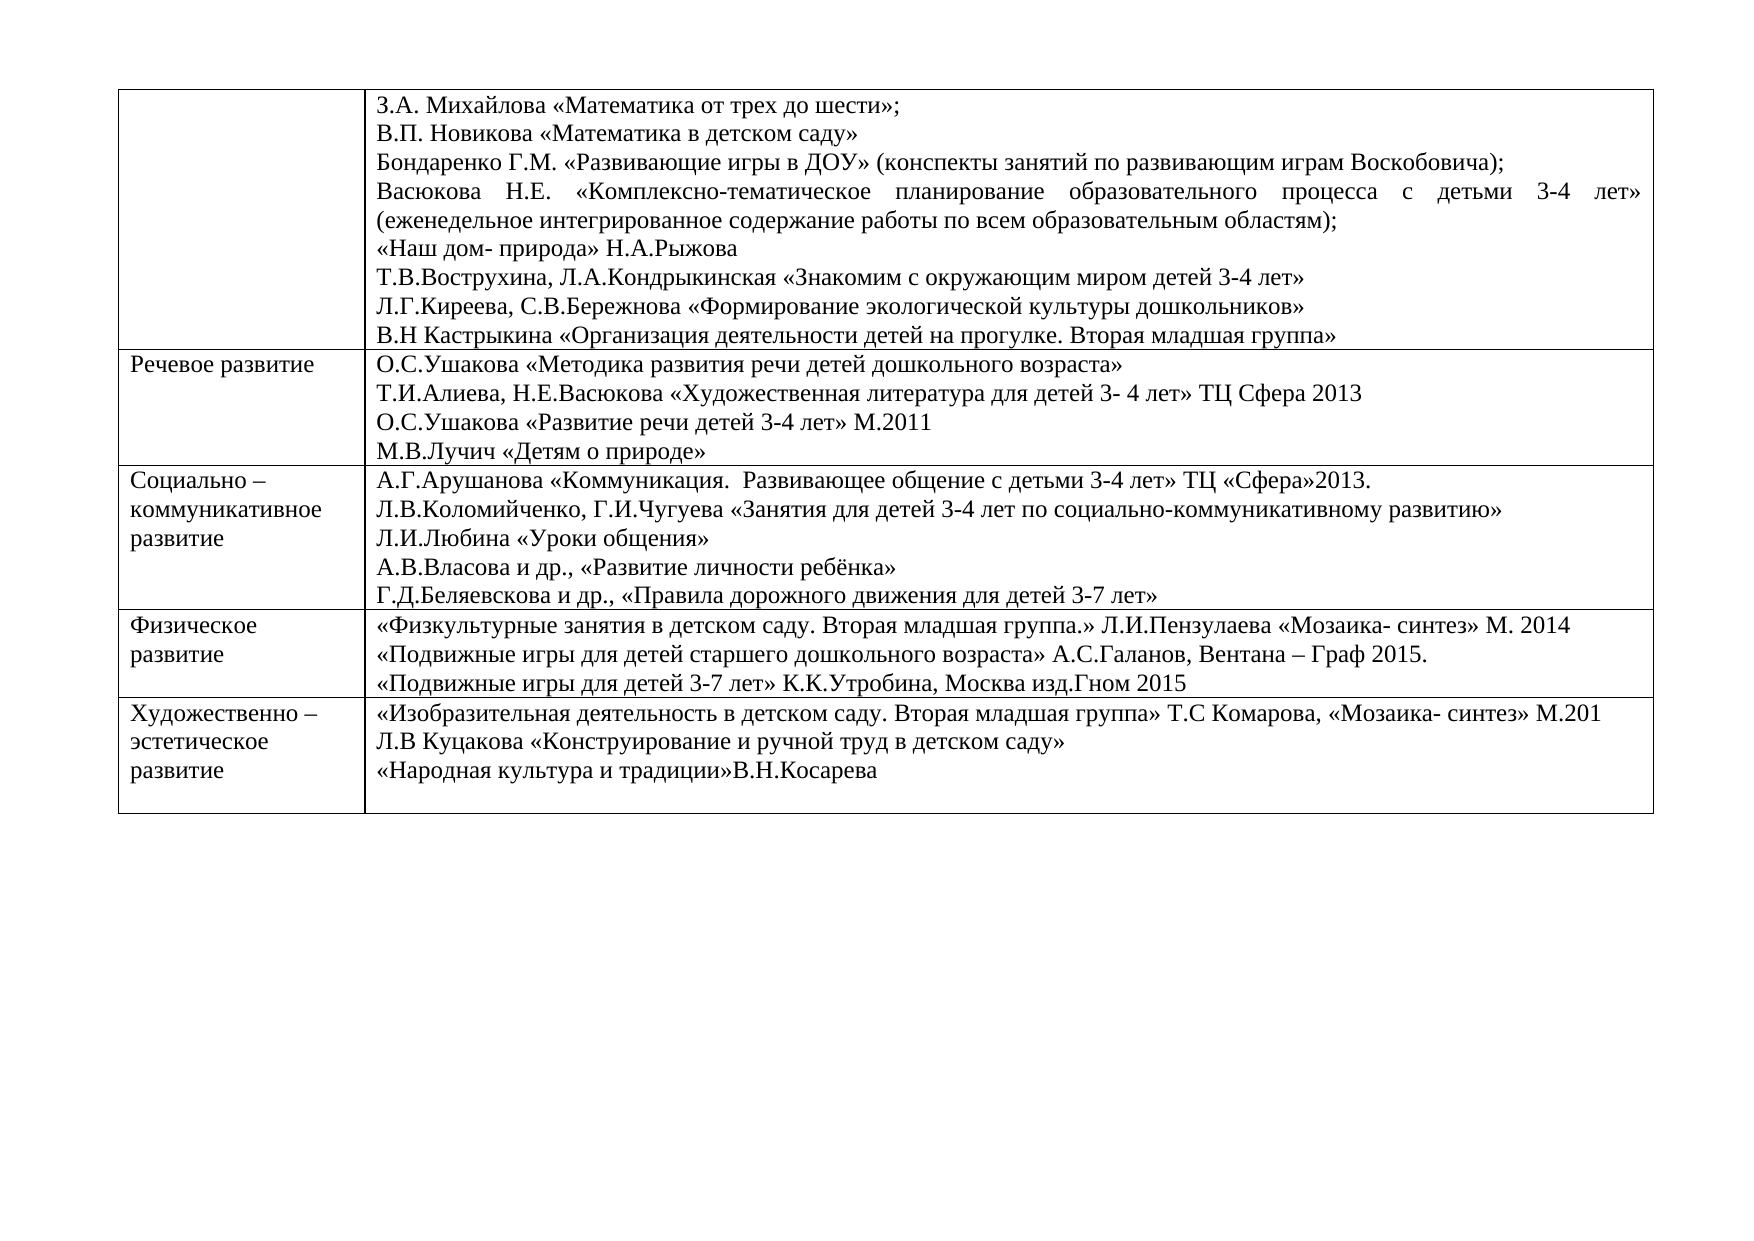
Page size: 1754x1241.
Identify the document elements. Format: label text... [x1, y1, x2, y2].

table_cell Художественно – эстетическое развитие [119, 698, 364, 813]
table_cell Социально – коммуникативное развитие [119, 466, 364, 609]
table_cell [119, 90, 364, 348]
table_cell А.Г.Арушанова «Коммуникация. Развивающее общение с детьми 3-4 лет» ТЦ «Сфера»2013. Л.В.Коломийченко, Г.И.Чугуева «Занятия для детей 3-4 лет по социально-коммуникативному развитию» Л.И.Любина «Уроки общения» А.В.Власова и др., «Развитие личности ребёнка» Г.Д.Беляевскова и др., «Правила дорожного движения для детей 3-7 лет» [366, 466, 1653, 609]
table_cell «Изобразительная деятельность в детском саду. Вторая младшая группа» Т.С Комарова, «Мозаика- синтез» М.201 Л.В Куцакова «Конструирование и ручной труд в детском саду» «Народная культура и традиции»В.Н.Косарева [366, 698, 1653, 813]
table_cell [366, 90, 1653, 348]
table_cell Речевое развитие [119, 350, 364, 464]
table_cell «Физкультурные занятия в детском саду. Вторая младшая группа.» Л.И.Пензулаева «Мозаика- синтез» М. 2014 «Подвижные игры для детей старшего дошкольного возраста» А.С.Галанов, Вентана – Граф 2015. «Подвижные игры для детей 3-7 лет» К.К.Утробина, Москва изд.Гном 2015 [366, 610, 1653, 697]
table_cell О.С.Ушакова «Методика развития речи детей дошкольного возраста» Т.И.Алиева, Н.Е.Васюкова «Художественная литература для детей 3- 4 лет» ТЦ Сфера 2013 О.С.Ушакова «Развитие речи детей 3-4 лет» М.2011 М.В.Лучич «Детям о природе» [366, 350, 1653, 464]
table_cell Физическое развитие [119, 610, 364, 697]
